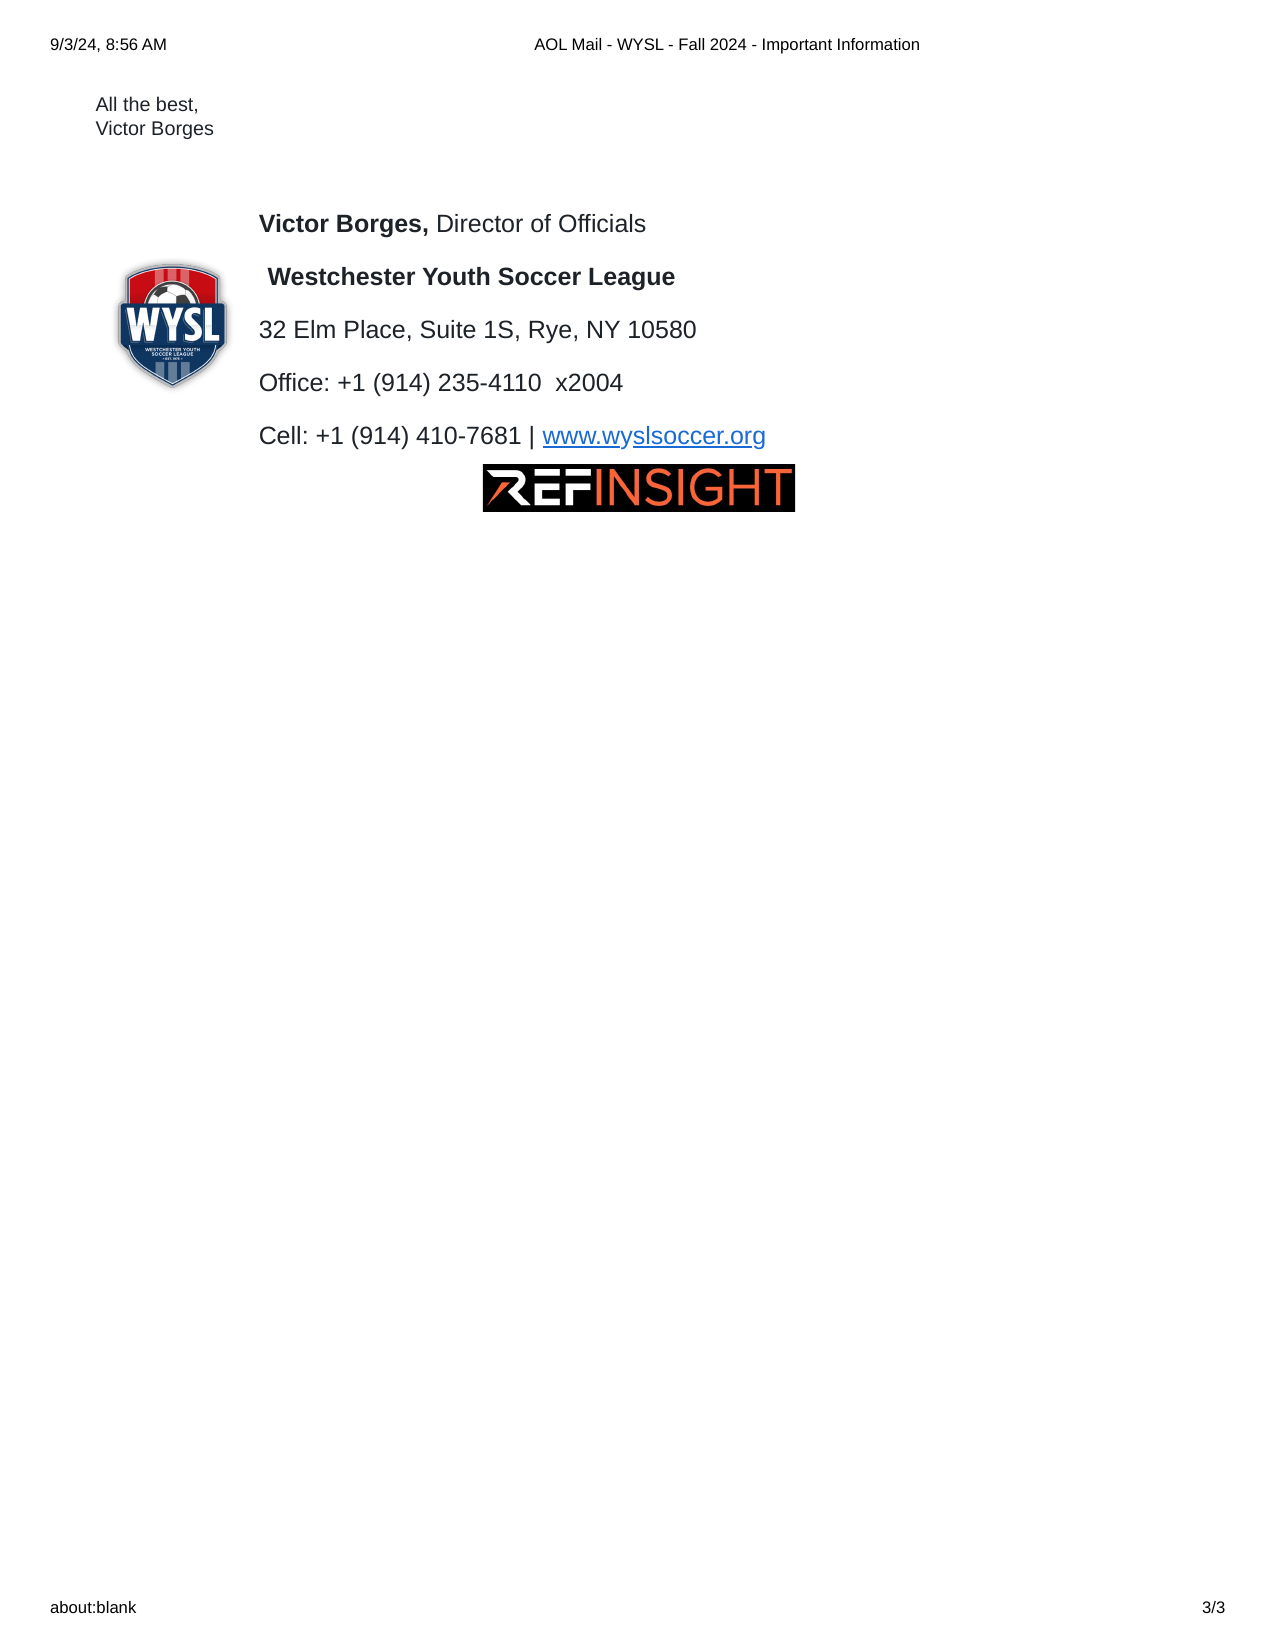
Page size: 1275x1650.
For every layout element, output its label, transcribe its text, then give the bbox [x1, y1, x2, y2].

text Victor Borges, Director of Officials [258, 209, 1173, 238]
text All the best, [95, 93, 1173, 116]
text Westchester Youth Soccer League [235, 262, 1173, 291]
text 32 Elm Place, Suite 1S, Rye, NY 10580 [258, 315, 1173, 344]
text Cell: +1 (914) 410-7681 | www.wyslsoccer.org [258, 421, 1173, 450]
text Victor Borges [95, 117, 1173, 140]
text Office: +1 (914) 235-4110 x2004 [258, 368, 1173, 397]
picture [482, 464, 796, 512]
picture [111, 257, 235, 395]
